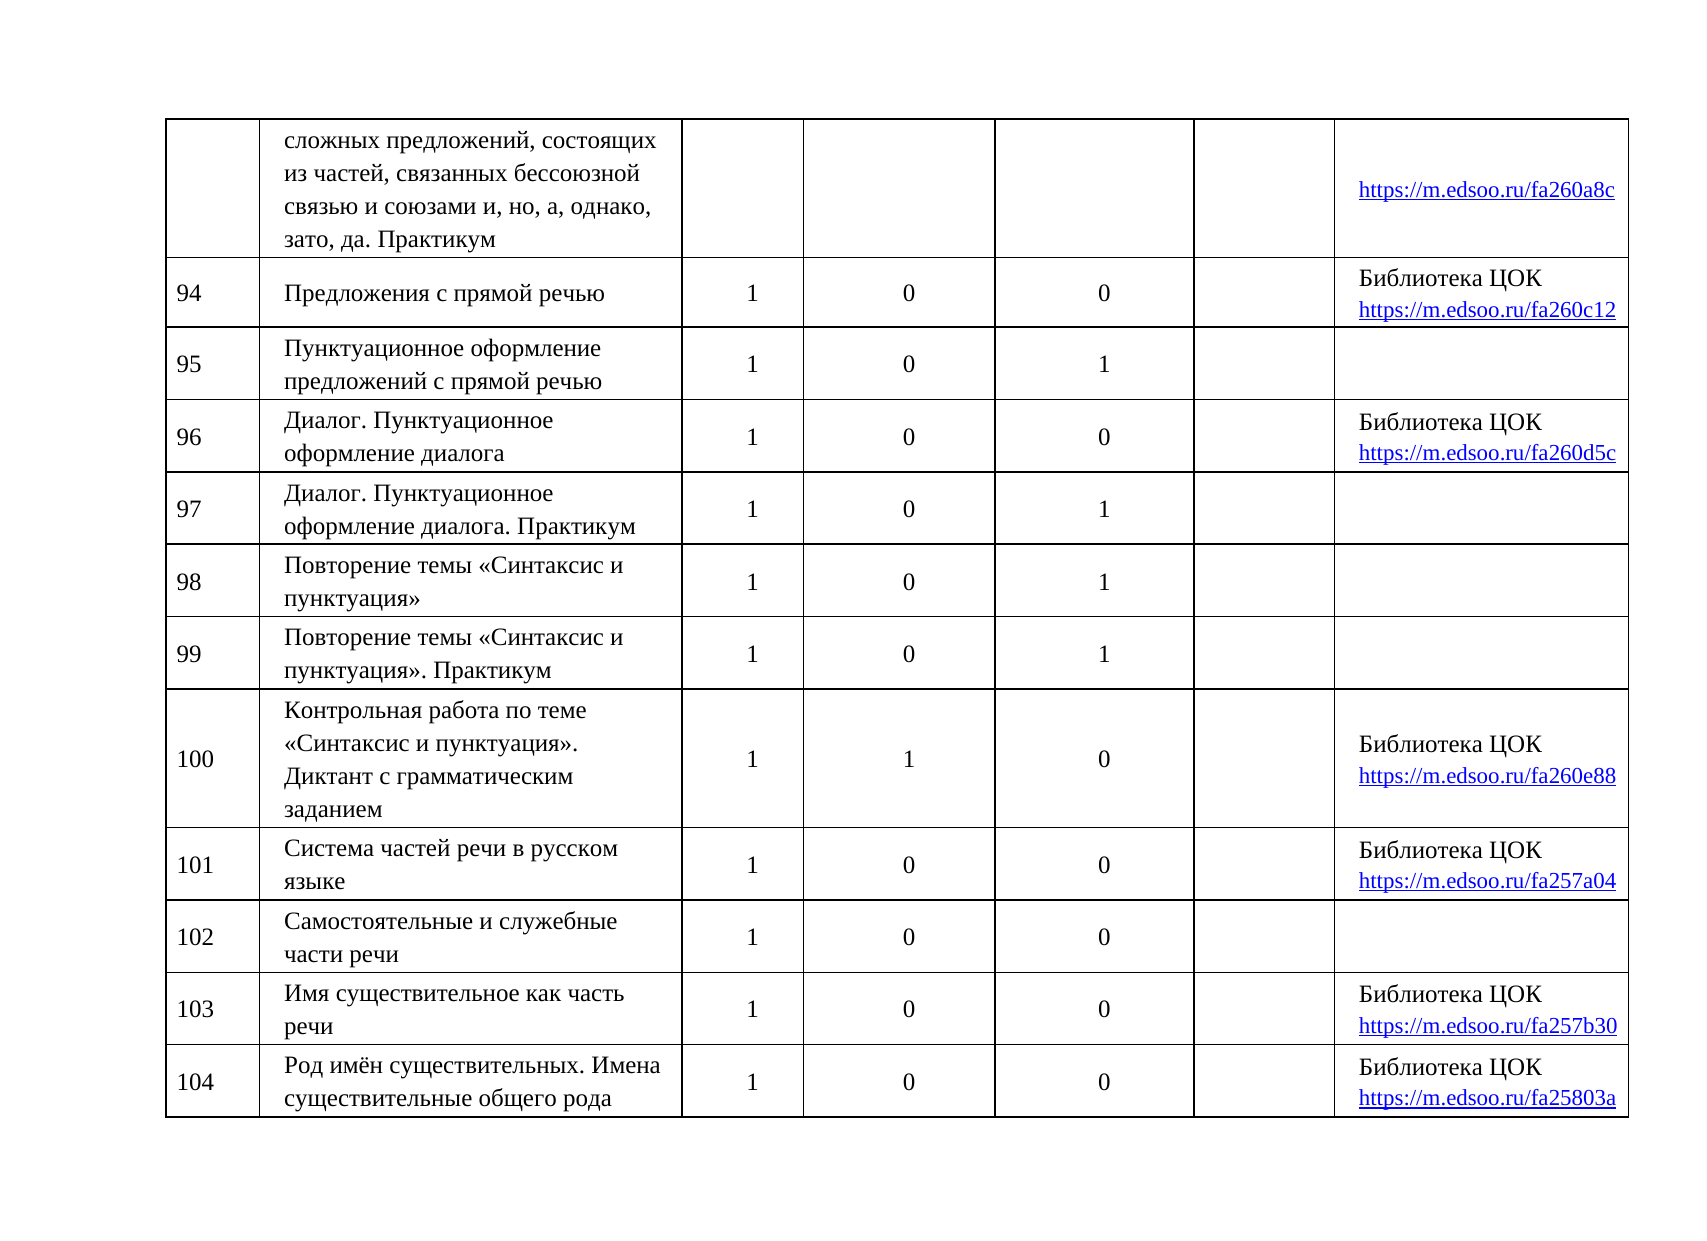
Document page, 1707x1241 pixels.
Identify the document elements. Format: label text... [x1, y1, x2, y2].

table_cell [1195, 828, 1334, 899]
table_cell 0 [996, 258, 1193, 326]
table_cell 0 [804, 328, 994, 398]
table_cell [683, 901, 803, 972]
table_cell Пунктуационное оформление предложений с прямой речью [260, 328, 681, 398]
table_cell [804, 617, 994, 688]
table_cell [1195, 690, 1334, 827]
table_cell Диалог. Пунктуационное оформление диалога. Практикум [260, 473, 681, 543]
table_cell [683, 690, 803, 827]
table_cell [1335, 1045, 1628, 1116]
table_cell [1195, 120, 1334, 257]
table_cell [1195, 545, 1334, 616]
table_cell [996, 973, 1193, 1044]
table_cell 98 [167, 545, 259, 616]
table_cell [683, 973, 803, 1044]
table_cell 1 [683, 120, 803, 257]
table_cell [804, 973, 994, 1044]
table_cell Библиотека ЦОК https://m.edsoo.ru/fa260d5c [1335, 400, 1628, 471]
table_cell 0 [996, 400, 1193, 471]
table_cell [1335, 328, 1628, 398]
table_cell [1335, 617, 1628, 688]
table_cell 94 [167, 258, 259, 326]
table_cell [1195, 258, 1334, 326]
table_cell [1335, 473, 1628, 543]
table_cell [1195, 400, 1334, 471]
table_cell 1 [996, 328, 1193, 398]
table_cell 1 [683, 473, 803, 543]
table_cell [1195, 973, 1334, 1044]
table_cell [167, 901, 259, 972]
table_cell 0 [804, 120, 994, 257]
table_cell Библиотека ЦОК https://m.edsoo.ru/fa260c12 [1335, 258, 1628, 326]
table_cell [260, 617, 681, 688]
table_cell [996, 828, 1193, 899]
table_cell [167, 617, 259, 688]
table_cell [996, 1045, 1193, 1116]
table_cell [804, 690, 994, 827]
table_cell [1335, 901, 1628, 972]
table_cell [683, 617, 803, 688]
table_cell 0 [804, 545, 994, 616]
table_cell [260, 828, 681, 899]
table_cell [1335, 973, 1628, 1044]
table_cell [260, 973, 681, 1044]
table_cell Повторение темы «Синтаксис и пунктуация» [260, 545, 681, 616]
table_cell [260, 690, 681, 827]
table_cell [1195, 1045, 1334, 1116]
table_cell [1335, 120, 1628, 257]
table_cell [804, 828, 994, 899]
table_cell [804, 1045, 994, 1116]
table_cell 1 [683, 328, 803, 398]
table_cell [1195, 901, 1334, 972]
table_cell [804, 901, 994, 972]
table_cell 97 [167, 473, 259, 543]
table_cell 93 [167, 120, 259, 257]
table_cell 96 [167, 400, 259, 471]
table_cell 0 [804, 473, 994, 543]
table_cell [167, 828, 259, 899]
table_cell 0 [804, 258, 994, 326]
table_cell 1 [996, 545, 1193, 616]
table_cell 1 [683, 258, 803, 326]
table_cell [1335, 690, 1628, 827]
table_cell Предложения с прямой речью [260, 258, 681, 326]
table_cell 0 [804, 400, 994, 471]
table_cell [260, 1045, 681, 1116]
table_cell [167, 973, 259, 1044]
table_cell 1 [683, 545, 803, 616]
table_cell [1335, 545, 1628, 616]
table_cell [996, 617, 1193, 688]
table_cell 1 [683, 400, 803, 471]
table_cell Диалог. Пунктуационное оформление диалога [260, 400, 681, 471]
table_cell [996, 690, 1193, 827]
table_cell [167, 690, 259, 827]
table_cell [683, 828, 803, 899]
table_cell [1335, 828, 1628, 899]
table_cell 1 [996, 120, 1193, 257]
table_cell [260, 120, 681, 257]
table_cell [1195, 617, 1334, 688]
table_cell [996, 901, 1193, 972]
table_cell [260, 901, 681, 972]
table_cell [1195, 328, 1334, 398]
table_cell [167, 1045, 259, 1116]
table_cell [1195, 473, 1334, 543]
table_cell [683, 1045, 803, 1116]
table_cell 95 [167, 328, 259, 398]
table_cell 1 [996, 473, 1193, 543]
